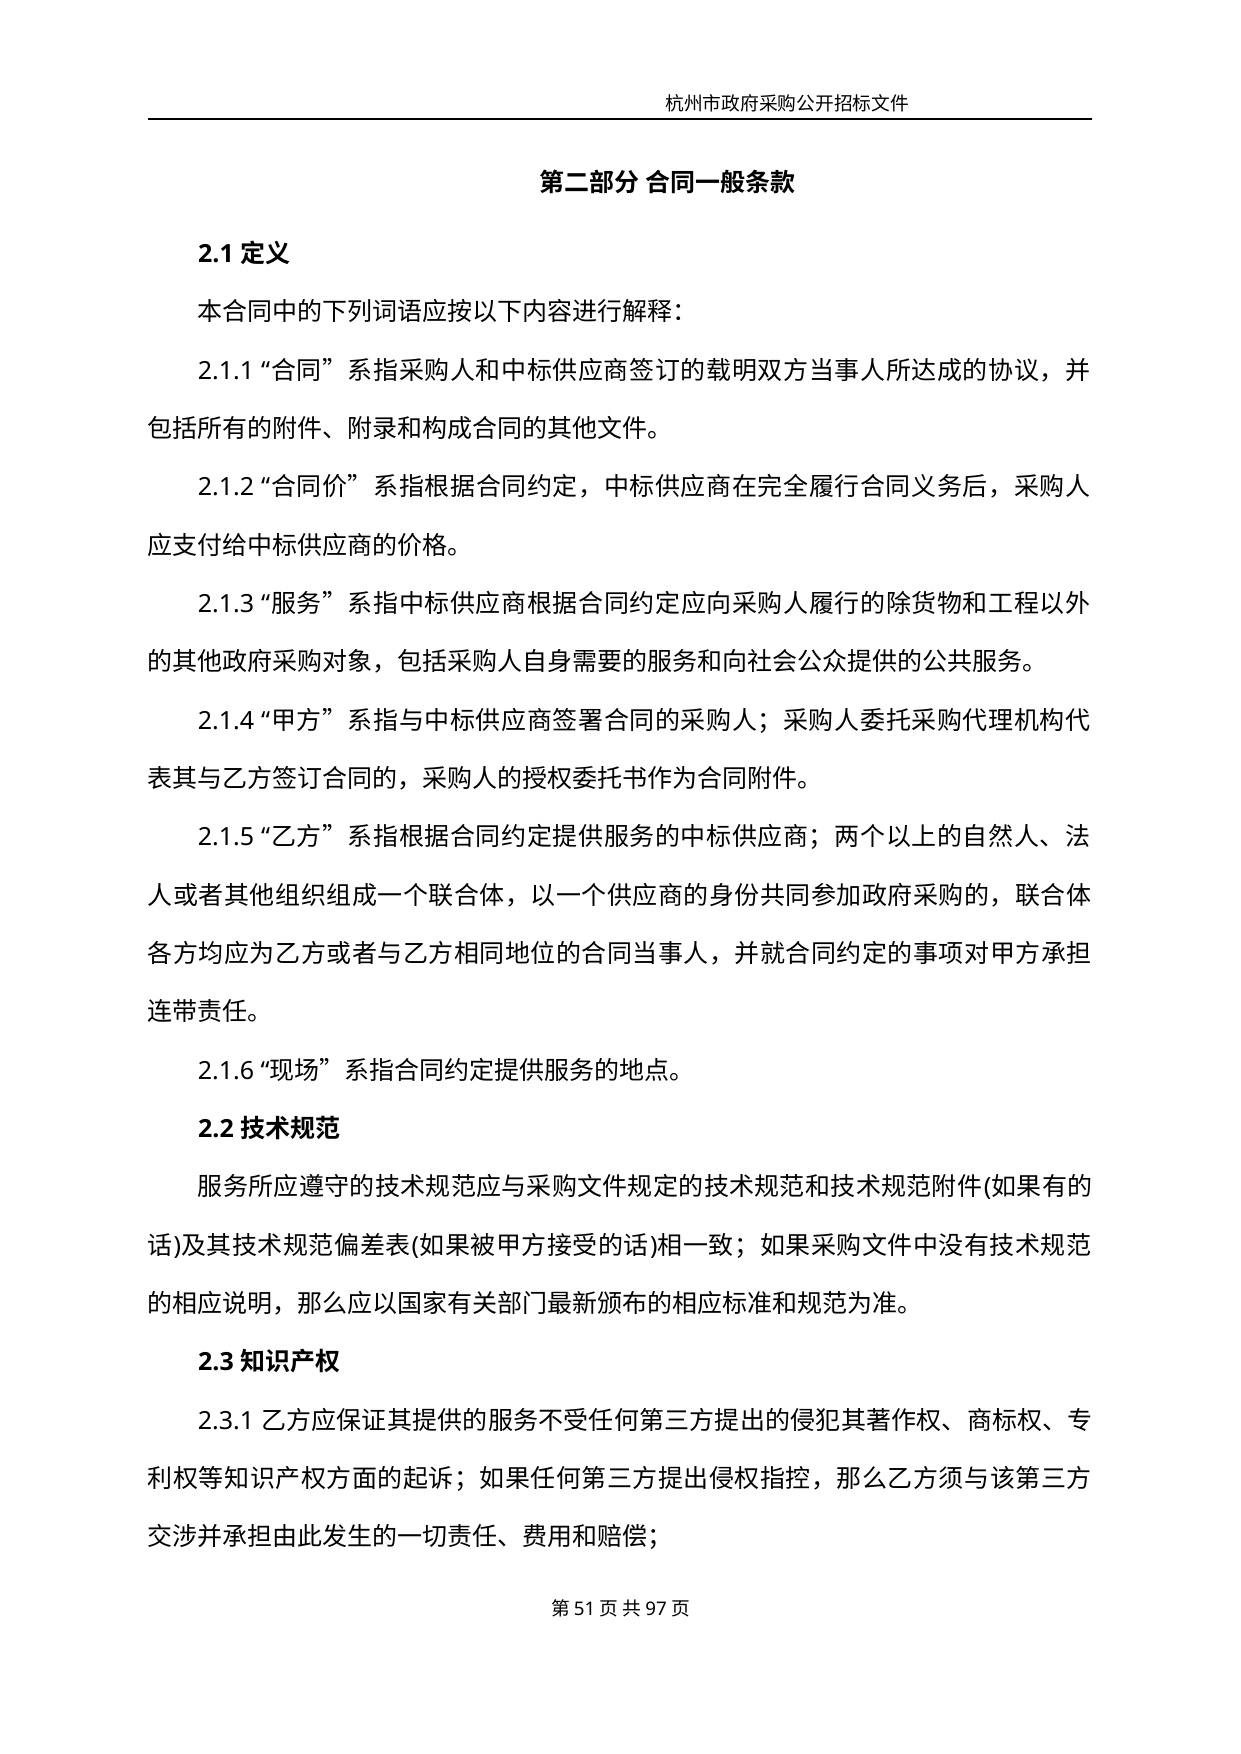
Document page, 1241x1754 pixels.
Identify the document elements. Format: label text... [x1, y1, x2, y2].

text 2.1.4 “甲方”系指与中标供应商签署合同的采购人；采购人委托采购代理机构代表其与乙方签订合同的，采购人的授权委托书作为合同附件。 [148, 682, 1092, 799]
text 服务所应遵守的技术规范应与采购文件规定的技术规范和技术规范附件(如果有的话)及其技术规范偏差表(如果被甲方接受的话)相一致；如果采购文件中没有技术规范的相应说明，那么应以国家有关部门最新颁布的相应标准和规范为准。 [148, 1149, 1092, 1324]
text 本合同中的下列词语应按以下内容进行解释： [148, 274, 1092, 332]
text 2.2 技术规范 [148, 1091, 1092, 1149]
text 2.1.3 “服务”系指中标供应商根据合同约定应向采购人履行的除货物和工程以外的其他政府采购对象，包括采购人自身需要的服务和向社会公众提供的公共服务。 [148, 566, 1092, 682]
text 2.3 知识产权 [148, 1324, 1092, 1382]
text 2.1 定义 [148, 216, 1092, 274]
text 2.1.6 “现场”系指合同约定提供服务的地点。 [148, 1032, 1092, 1091]
text 2.1.5 “乙方”系指根据合同约定提供服务的中标供应商；两个以上的自然人、法人或者其他组织组成一个联合体，以一个供应商的身份共同参加政府采购的，联合体各方均应为乙方或者与乙方相同地位的合同当事人，并就合同约定的事项对甲方承担连带责任。 [148, 799, 1092, 1032]
text 2.1.2 “合同价”系指根据合同约定，中标供应商在完全履行合同义务后，采购人应支付给中标供应商的价格。 [148, 449, 1092, 566]
text 2.1.1 “合同”系指采购人和中标供应商签订的载明双方当事人所达成的协议，并包括所有的附件、附录和构成合同的其他文件。 [148, 332, 1092, 449]
text 2.3.1 乙方应保证其提供的服务不受任何第三方提出的侵犯其著作权、商标权、专利权等知识产权方面的起诉；如果任何第三方提出侵权指控，那么乙方须与该第三方交涉并承担由此发生的一切责任、费用和赔偿； [148, 1382, 1092, 1557]
text 第二部分 合同一般条款 [191, 145, 1092, 203]
